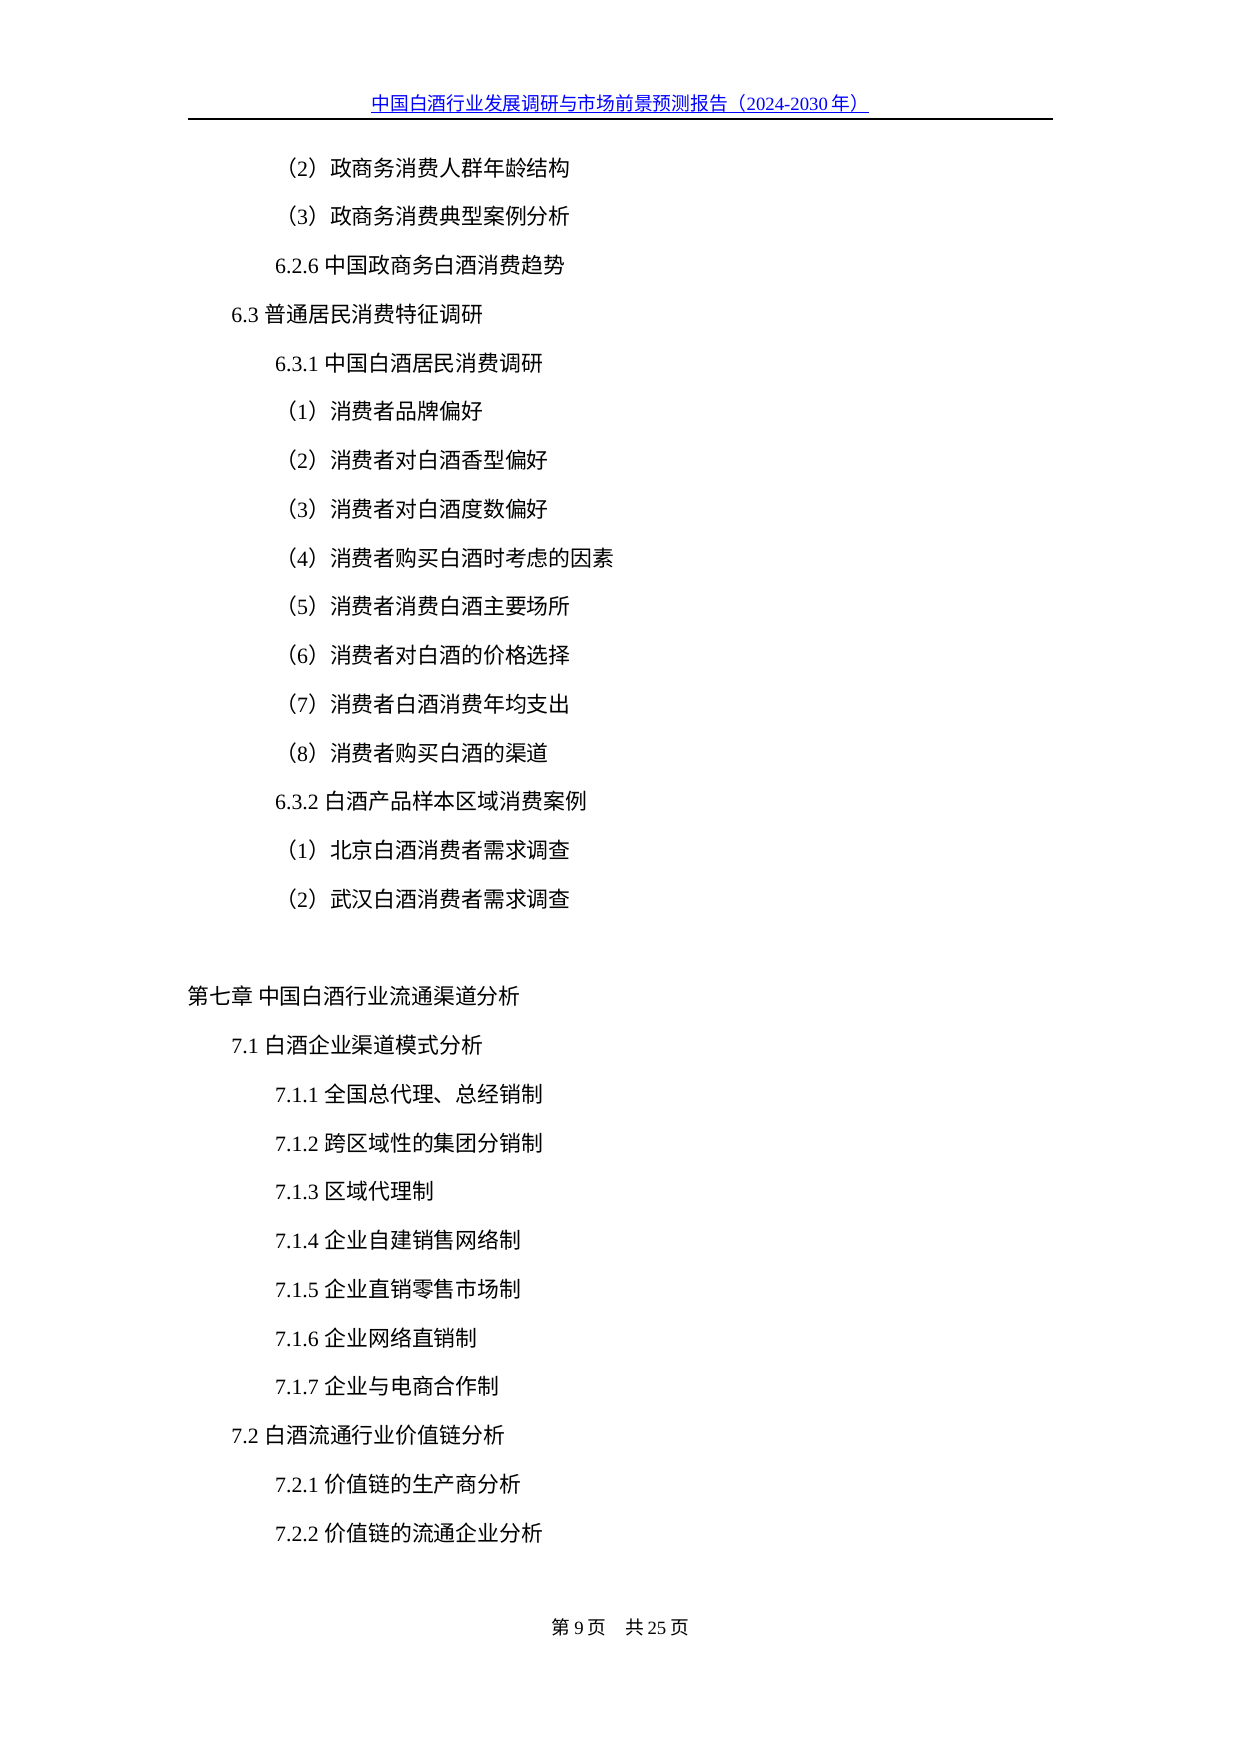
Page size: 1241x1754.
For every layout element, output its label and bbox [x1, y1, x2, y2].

text [187, 150, 1053, 1548]
